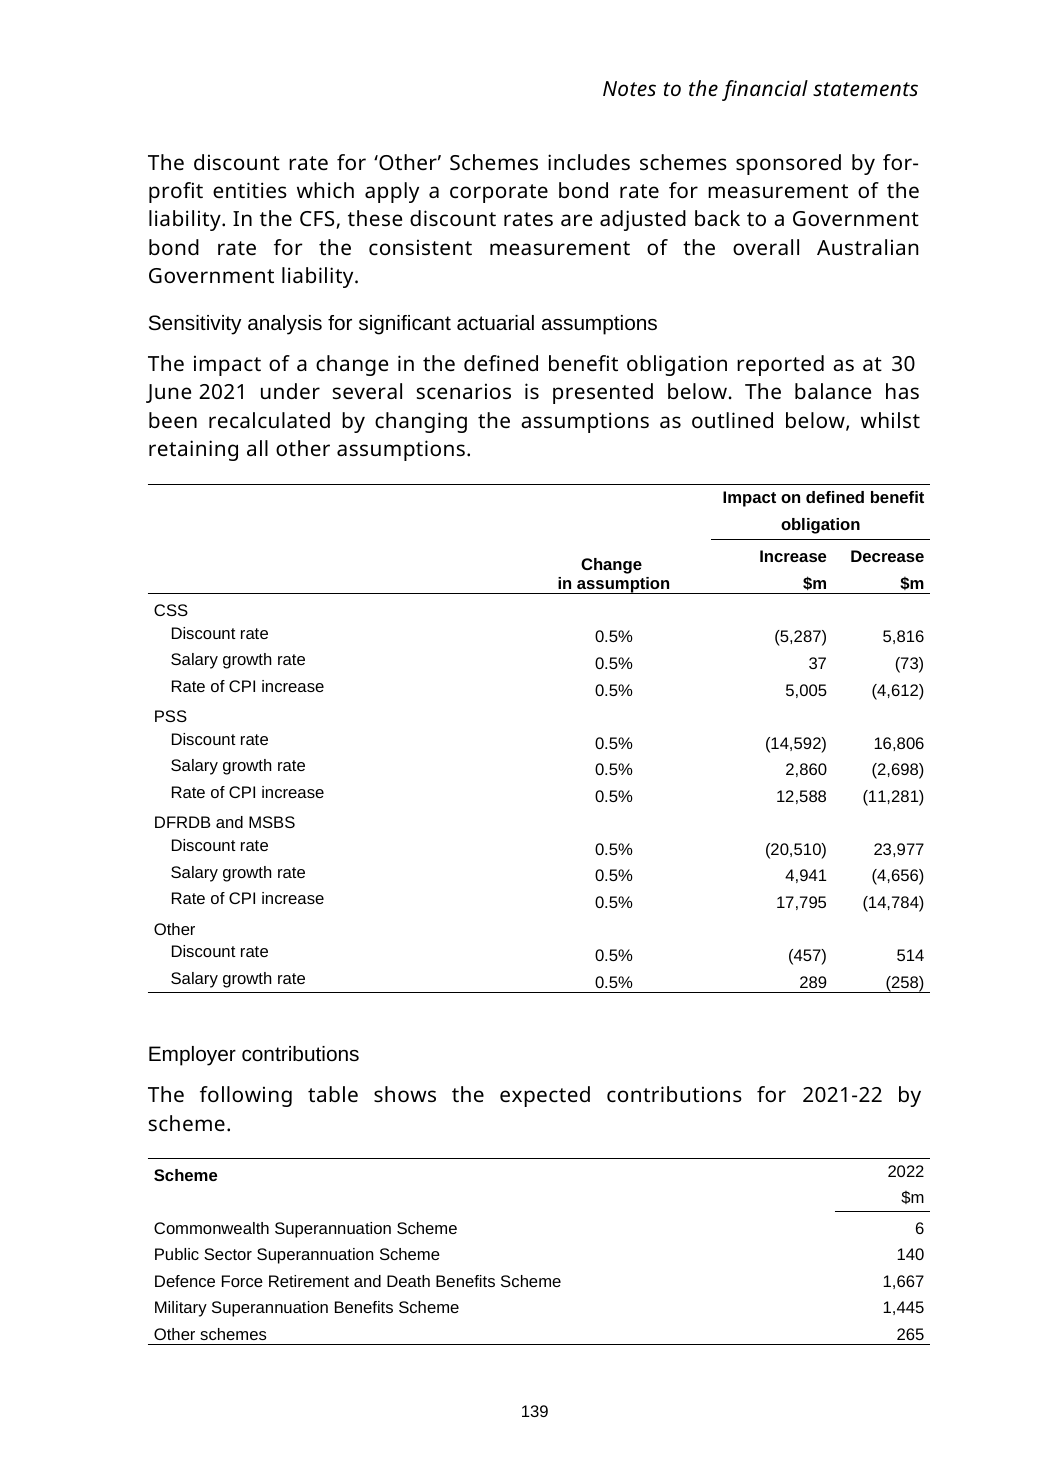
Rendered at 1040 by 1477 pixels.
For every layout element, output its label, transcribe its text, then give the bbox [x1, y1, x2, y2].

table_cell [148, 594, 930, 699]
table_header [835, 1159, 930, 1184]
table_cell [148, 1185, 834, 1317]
text The discount rate for ‘Other’ Schemes includes schemes sponsored by for-profit entities which apply a corporate bond rate for measurement of the liability. In the CFS, these discount rates are adjusted back to a Government bond rate for the consistent measurement of the overall Australian Government liability. [148, 148, 921, 290]
subtitle Employer contributions [148, 1042, 921, 1066]
subtitle Sensitivity analysis for significant actuarial assumptions [148, 311, 921, 335]
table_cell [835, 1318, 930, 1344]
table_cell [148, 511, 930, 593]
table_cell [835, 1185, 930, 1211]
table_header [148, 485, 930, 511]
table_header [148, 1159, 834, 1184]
text The following table shows the expected contributions for 2021-22 by scheme. [148, 1080, 921, 1137]
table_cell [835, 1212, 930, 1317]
text The impact of a change in the defined benefit obligation reported as at 30 June 2021 under several scenarios is presented below. The balance has been recalculated by changing the assumptions as outlined below, whilst retaining all other assumptions. [148, 349, 921, 463]
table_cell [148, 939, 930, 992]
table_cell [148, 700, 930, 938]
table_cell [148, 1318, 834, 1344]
